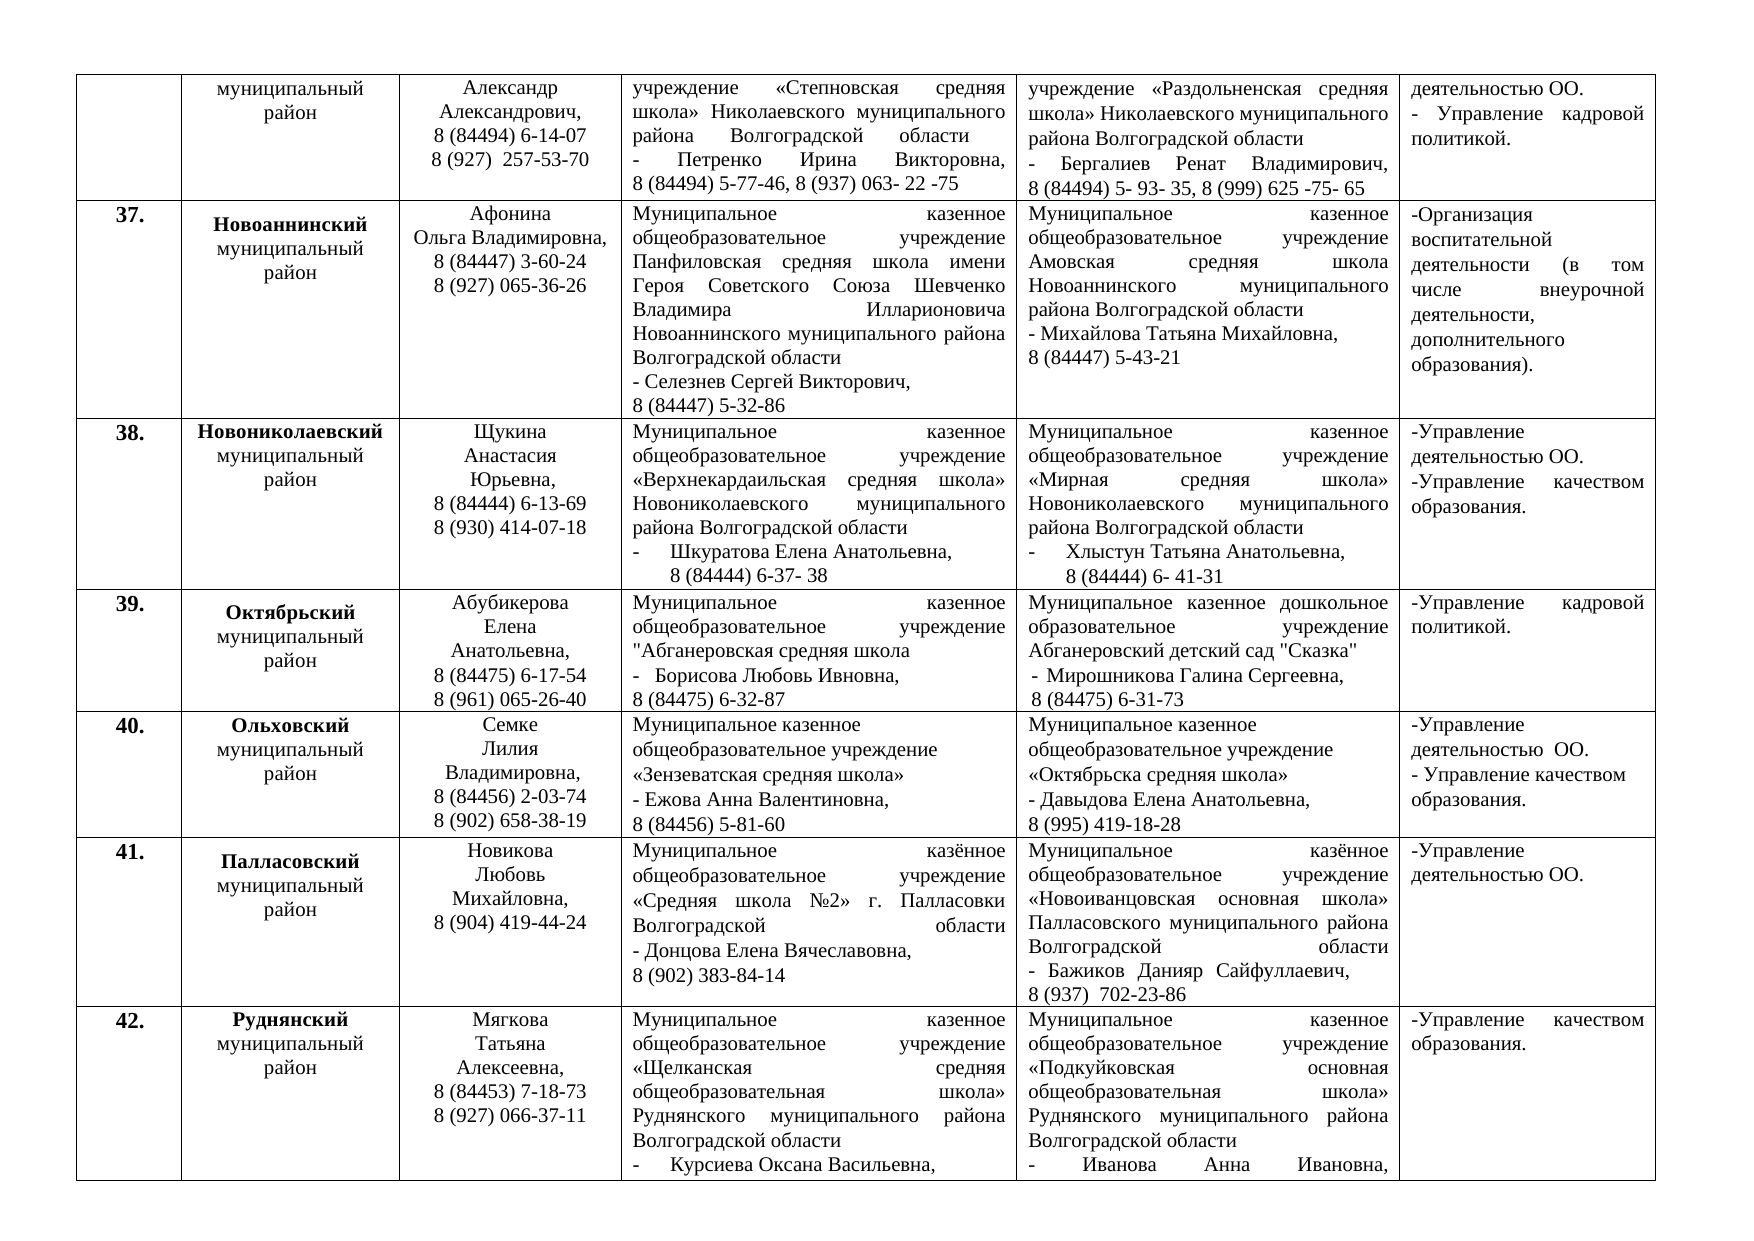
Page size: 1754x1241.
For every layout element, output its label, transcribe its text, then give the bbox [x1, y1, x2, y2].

table_cell [77, 712, 181, 837]
table_cell -Управление деятельностью ОО. - Управление качеством образования. [1400, 712, 1655, 837]
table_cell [1400, 1007, 1655, 1180]
table_cell Абубикерова Елена Анатольевна, 8 (84475) 6-17-54 8 (961) 065-26-40 [400, 590, 621, 711]
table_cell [1017, 1007, 1399, 1180]
table_cell [77, 590, 181, 711]
table_cell Муниципальное казенное общеобразовательное учреждение Амовская средняя школа Новоаннинского муниципального района Волгоградской области - Михайлова Татьяна Михайловна, 8 (84447) 5-43-21 [1017, 201, 1399, 417]
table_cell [182, 75, 399, 200]
table_cell Муниципальное казённое общеобразовательное учреждение «Средняя школа №2» г. Палласовки Волгоградской области - Донцова Елена Вячеславовна, 8 (902) 383-84-14 [622, 838, 1016, 1006]
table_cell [182, 1007, 399, 1180]
table_cell -Управление деятельностью ОО. -Управление качеством образования. [1400, 419, 1655, 589]
table_cell Новониколаевский муниципальный район [182, 419, 399, 589]
table_cell Муниципальное казенное дошкольное образовательное учреждение Абганеровский детский сад "Сказка" Мирошникова Галина Сергеевна, 8 (84475) 6-31-73 [1017, 590, 1399, 711]
table_cell Октябрьский муниципальный район [182, 590, 399, 711]
table_cell [77, 201, 181, 417]
table_cell -Управление деятельностью ОО. [1400, 838, 1655, 1006]
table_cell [1400, 75, 1655, 200]
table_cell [622, 75, 1016, 200]
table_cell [1017, 75, 1399, 200]
table_cell [77, 419, 181, 589]
table_cell Палласовский муниципальный район [182, 838, 399, 1006]
table_cell Щукина Анастасия Юрьевна, 8 (84444) 6-13-69 8 (930) 414-07-18 [400, 419, 621, 589]
table_cell -Организация воспитательной деятельности (в том числе внеурочной деятельности, дополнительного образования). [1400, 201, 1655, 417]
table_cell [77, 838, 181, 1006]
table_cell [400, 75, 621, 200]
table_cell [77, 75, 181, 200]
table_cell Семке Лилия Владимировна, 8 (84456) 2-03-74 8 (902) 658-38-19 [400, 712, 621, 837]
table_cell Муниципальное казенное общеобразовательное учреждение «Верхнекардаильская средняя школа» Новониколаевского муниципального района Волгоградской области Шкуратова Елена Анатольевна, 8 (84444) 6-37- 38 [622, 419, 1016, 589]
table_cell Ольховский муниципальный район [182, 712, 399, 837]
table_cell Муниципальное казенное общеобразовательное учреждение «Мирная средняя школа» Новониколаевского муниципального района Волгоградской области Хлыстун Татьяна Анатольевна, 8 (84444) 6- 41-31 [1017, 419, 1399, 589]
table_cell Новоаннинский муниципальный район [182, 201, 399, 417]
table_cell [400, 1007, 621, 1180]
table_cell Муниципальное казенное общеобразовательное учреждение «Зензеватская средняя школа» - Ежова Анна Валентиновна, 8 (84456) 5-81-60 [622, 712, 1016, 837]
table_cell Муниципальное казенное общеобразовательное учреждение "Абганеровская средняя школа Борисова Любовь Ивновна, 8 (84475) 6-32-87 [622, 590, 1016, 711]
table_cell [622, 1007, 1016, 1180]
table_cell Муниципальное казённое общеобразовательное учреждение «Новоиванцовская основная школа» Палласовского муниципального района Волгоградской области - Бажиков Данияр Сайфуллаевич, 8 (937) 702-23-86 [1017, 838, 1399, 1006]
table_cell Афонина Ольга Владимировна, 8 (84447) 3-60-24 8 (927) 065-36-26 [400, 201, 621, 417]
table_cell Муниципальное казенное общеобразовательное учреждение Панфиловская средняя школа имени Героя Советского Союза Шевченко Владимира Илларионовича Новоаннинского муниципального района Волгоградской области - Селезнев Сергей Викторович, 8 (84447) 5-32-86 [622, 201, 1016, 417]
table_cell Новикова Любовь Михайловна, 8 (904) 419-44-24 [400, 838, 621, 1006]
table_cell [77, 1007, 181, 1180]
table_cell Муниципальное казенное общеобразовательное учреждение «Октябрьска средняя школа» - Давыдова Елена Анатольевна, 8 (995) 419-18-28 [1017, 712, 1399, 837]
table_cell -Управление кадровой политикой. [1400, 590, 1655, 711]
